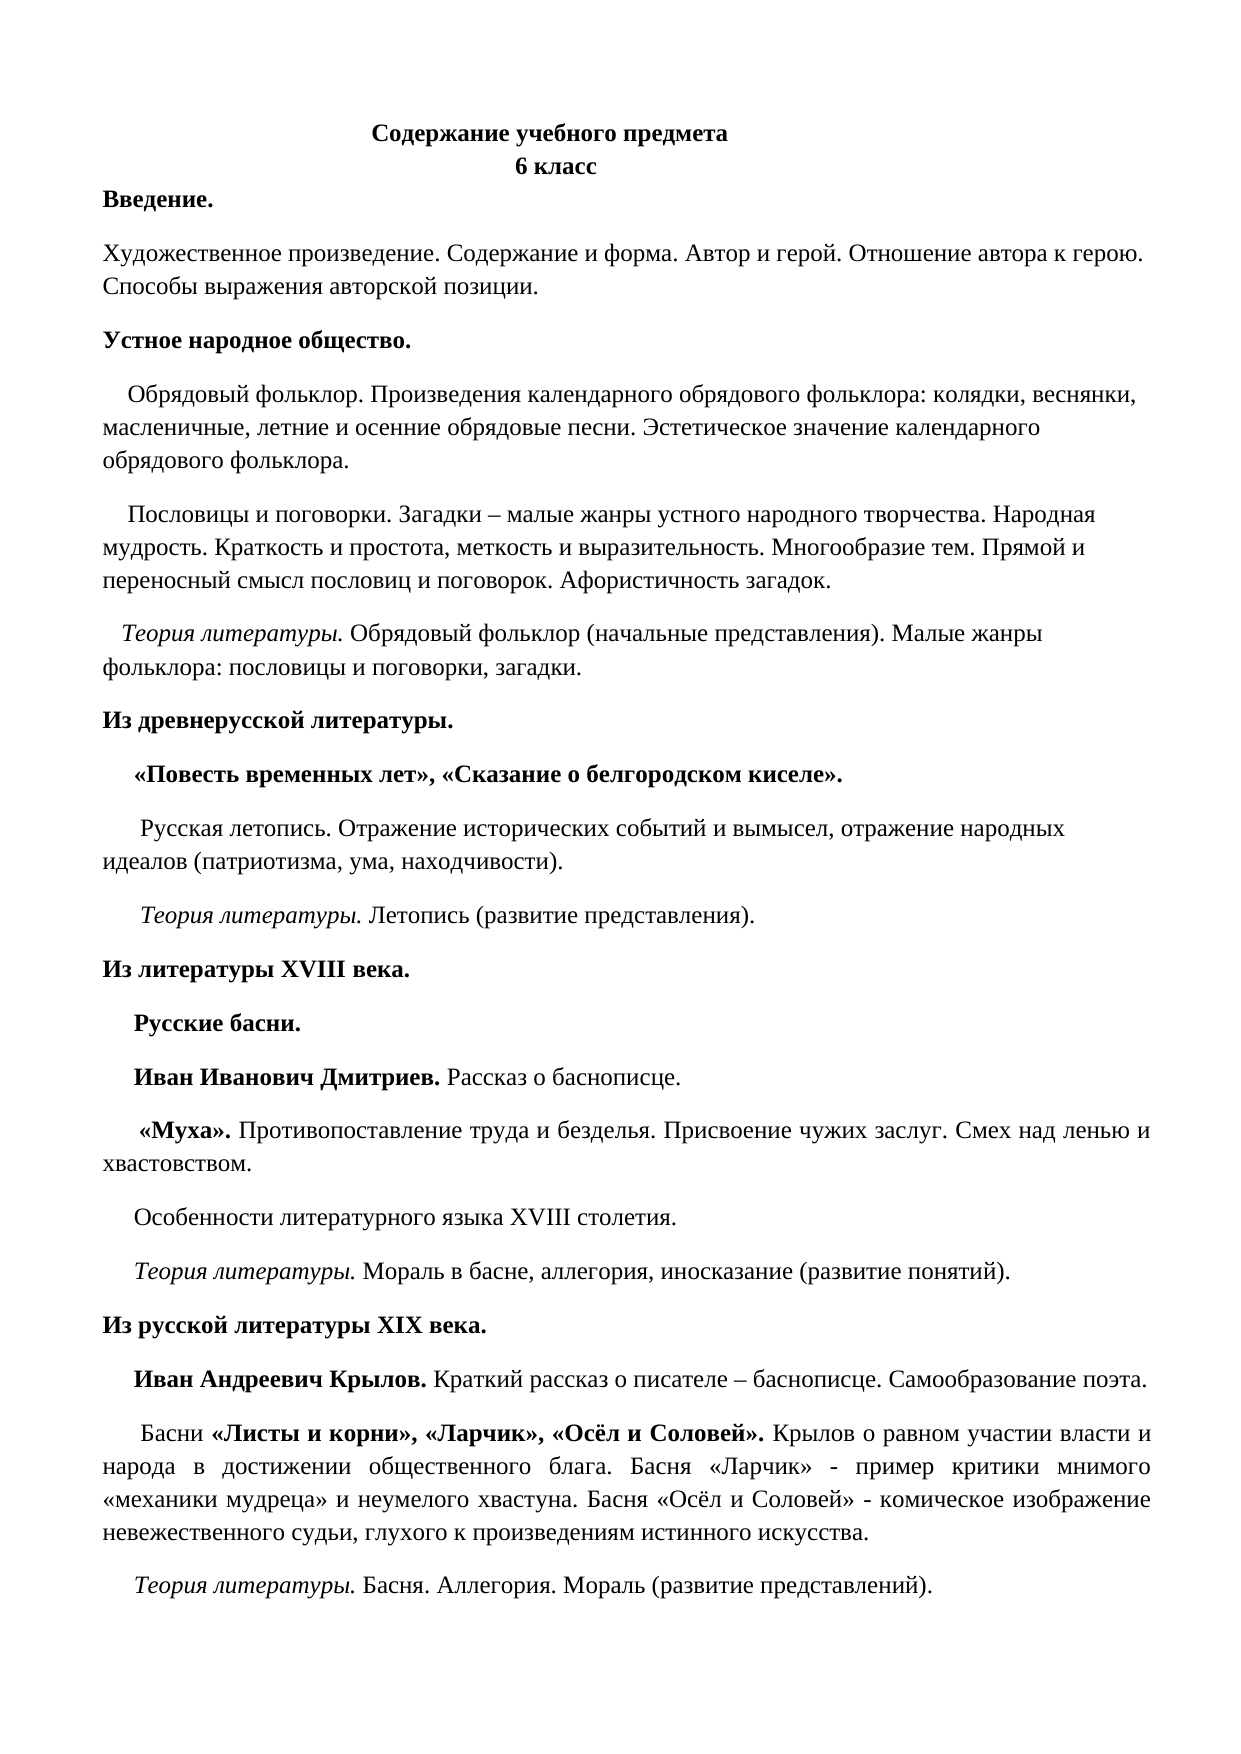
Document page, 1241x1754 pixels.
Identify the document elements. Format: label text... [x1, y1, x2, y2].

text Из литературы XVIII века. [102, 954, 1152, 983]
text Басни «Листы и корни», «Ларчик», «Осёл и Соловей». Крылов о равном участии власти и народа в достижении общественного блага. Басня «Ларчик» - пример критики мнимого «механики мудреца» и неумелого хвастуна. Басня «Осёл и Соловей» - комическое изображение невежественного судьи, глухого к произведениям истинного искусства. [102, 1418, 1152, 1546]
text Иван Андреевич Крылов. Краткий рассказ о писателе – баснописце. Самообразование поэта. [102, 1364, 1152, 1393]
text Русская летопись. Отражение исторических событий и вымысел, отражение народных идеалов (патриотизма, ума, находчивости). [102, 813, 1152, 875]
text Введение. [102, 184, 1152, 213]
text Художественное произведение. Содержание и форма. Автор и герой. Отношение автора к герою. Способы выражения авторской позиции. [102, 238, 1152, 300]
text Устное народное общество. [102, 325, 1152, 354]
text Теория литературы. Летопись (развитие представления). [102, 900, 1152, 929]
text Обрядовый фольклор. Произведения календарного обрядового фольклора: колядки, веснянки, масленичные, летние и осенние обрядовые песни. Эстетическое значение календарного обрядового фольклора. [102, 379, 1152, 473]
text Русские басни. [102, 1008, 1152, 1036]
text Теория литературы. Обрядовый фольклор (начальные представления). Малые жанры фольклора: пословицы и поговорки, загадки. [102, 618, 1152, 680]
text Теория литературы. Мораль в басне, аллегория, иносказание (развитие понятий). [102, 1256, 1152, 1285]
text Из русской литературы XIX века. [102, 1310, 1152, 1339]
text Иван Иванович Дмитриев. Рассказ о баснописце. [102, 1062, 1152, 1090]
text Из древнерусской литературы. [102, 705, 1152, 734]
text Пословицы и поговорки. Загадки – малые жанры устного народного творчества. Народная мудрость. Краткость и простота, меткость и выразительность. Многообразие тем. Прямой и переносный смысл пословиц и поговорок. Афористичность загадок. [102, 499, 1152, 593]
text Теория литературы. Басня. Аллегория. Мораль (развитие представлений). [102, 1571, 1152, 1599]
text «Повесть временных лет», «Сказание о белгородском киселе». [102, 759, 1152, 788]
text «Муха». Противопоставление труда и безделья. Присвоение чужих заслуг. Смех над ленью и хвастовством. [102, 1115, 1152, 1177]
text 6 класс [102, 151, 1152, 180]
text Содержание учебного предмета [177, 118, 1152, 147]
text Особенности литературного языка XVIII столетия. [102, 1202, 1152, 1231]
